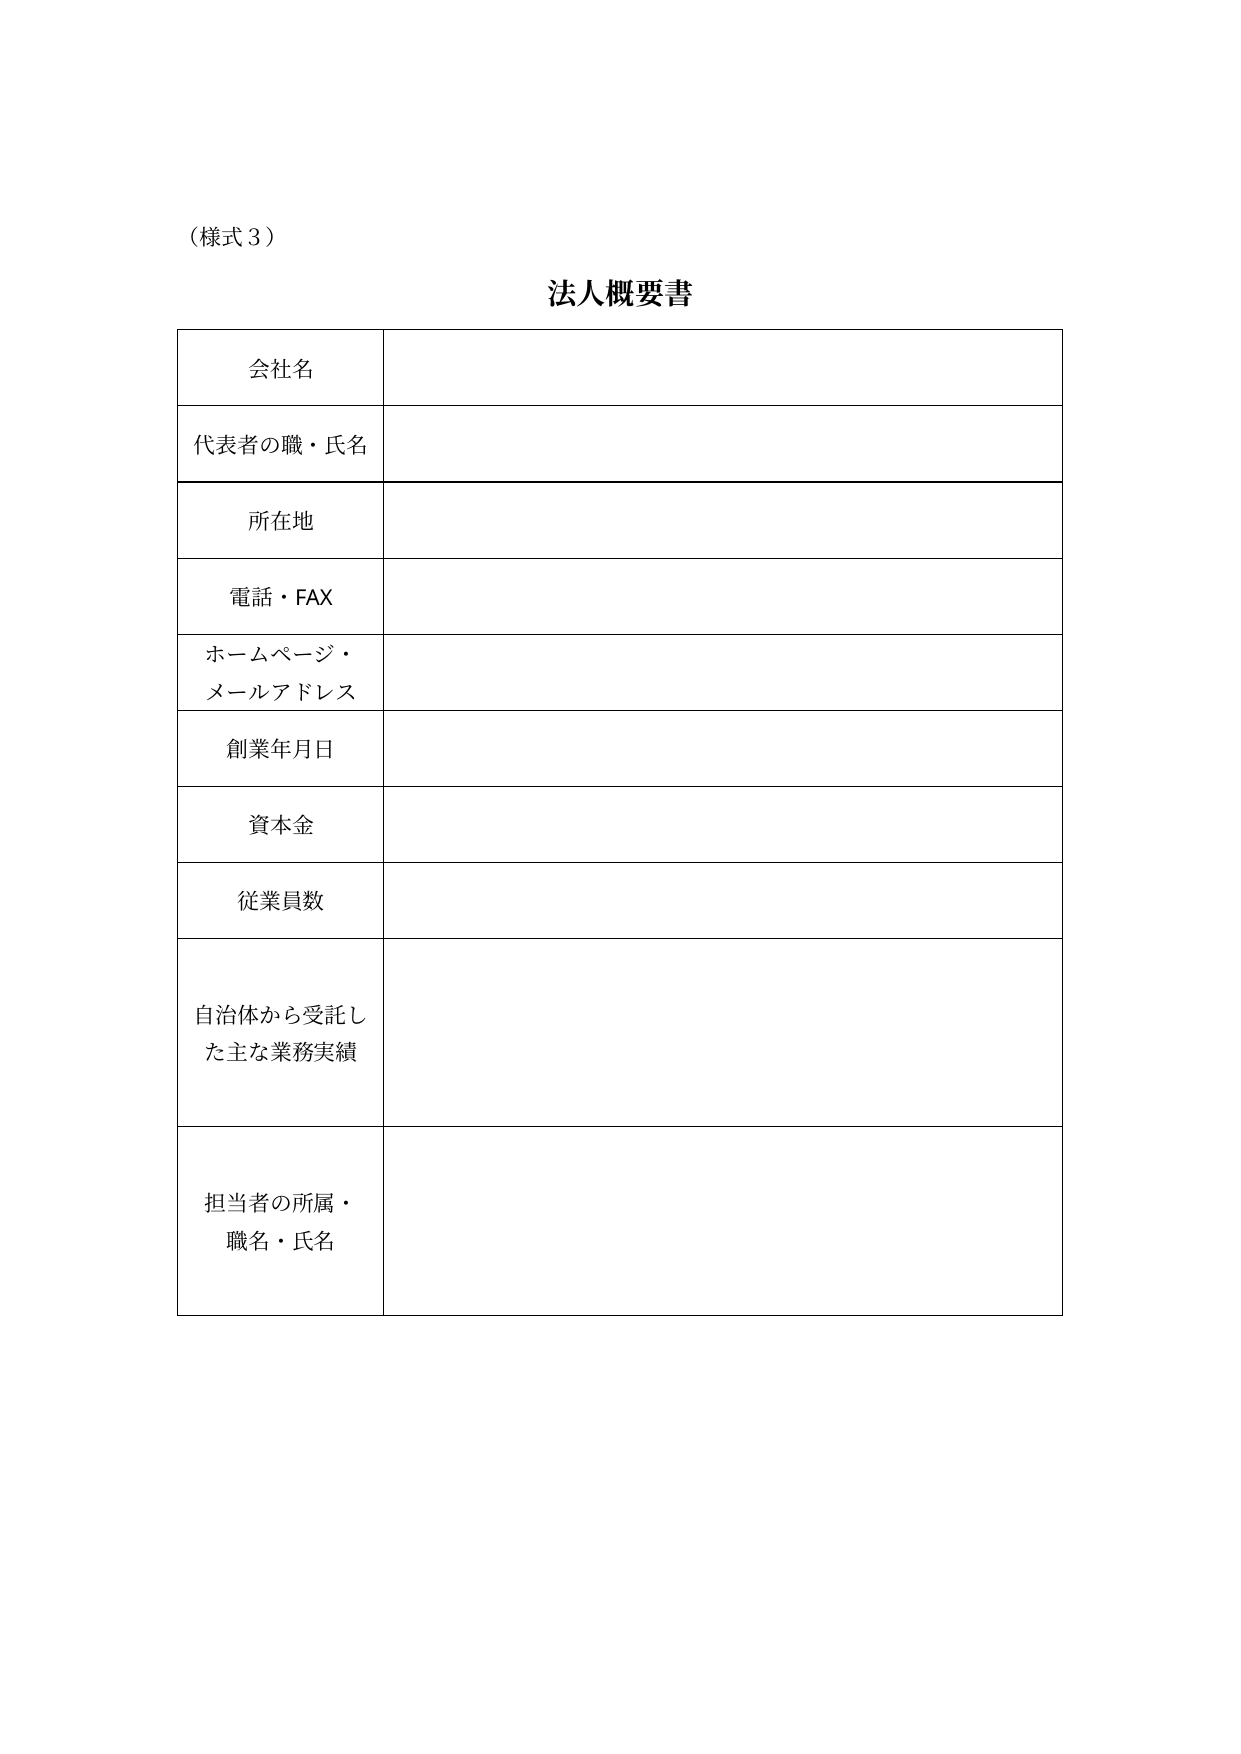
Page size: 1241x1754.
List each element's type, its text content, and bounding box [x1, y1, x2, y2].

table_cell ホームページ・ メールアドレス [178, 635, 383, 709]
table_cell [384, 787, 1062, 862]
table_cell 代表者の職・氏名 [178, 406, 383, 481]
table_cell [384, 863, 1062, 938]
table_cell [384, 635, 1062, 709]
table_cell 従業員数 [178, 863, 383, 938]
table_cell 創業年月日 [178, 711, 383, 786]
table_header 会社名 [178, 330, 383, 405]
table_cell 担当者の所属・ 職名・氏名 [178, 1127, 383, 1315]
table_cell 自治体から受託した主な業務実績 [178, 939, 383, 1126]
table_header [384, 330, 1062, 405]
table_cell 所在地 [178, 483, 383, 557]
table_cell 電話・FAX [178, 559, 383, 633]
table_cell [384, 1127, 1062, 1315]
table_cell [384, 939, 1062, 1126]
table_cell [384, 483, 1062, 557]
table_cell [384, 711, 1062, 786]
table_cell [384, 406, 1062, 481]
text 法人概要書 [177, 254, 1063, 329]
text （様式３） [177, 217, 1063, 254]
table_cell [384, 559, 1062, 633]
table_cell 資本金 [178, 787, 383, 862]
